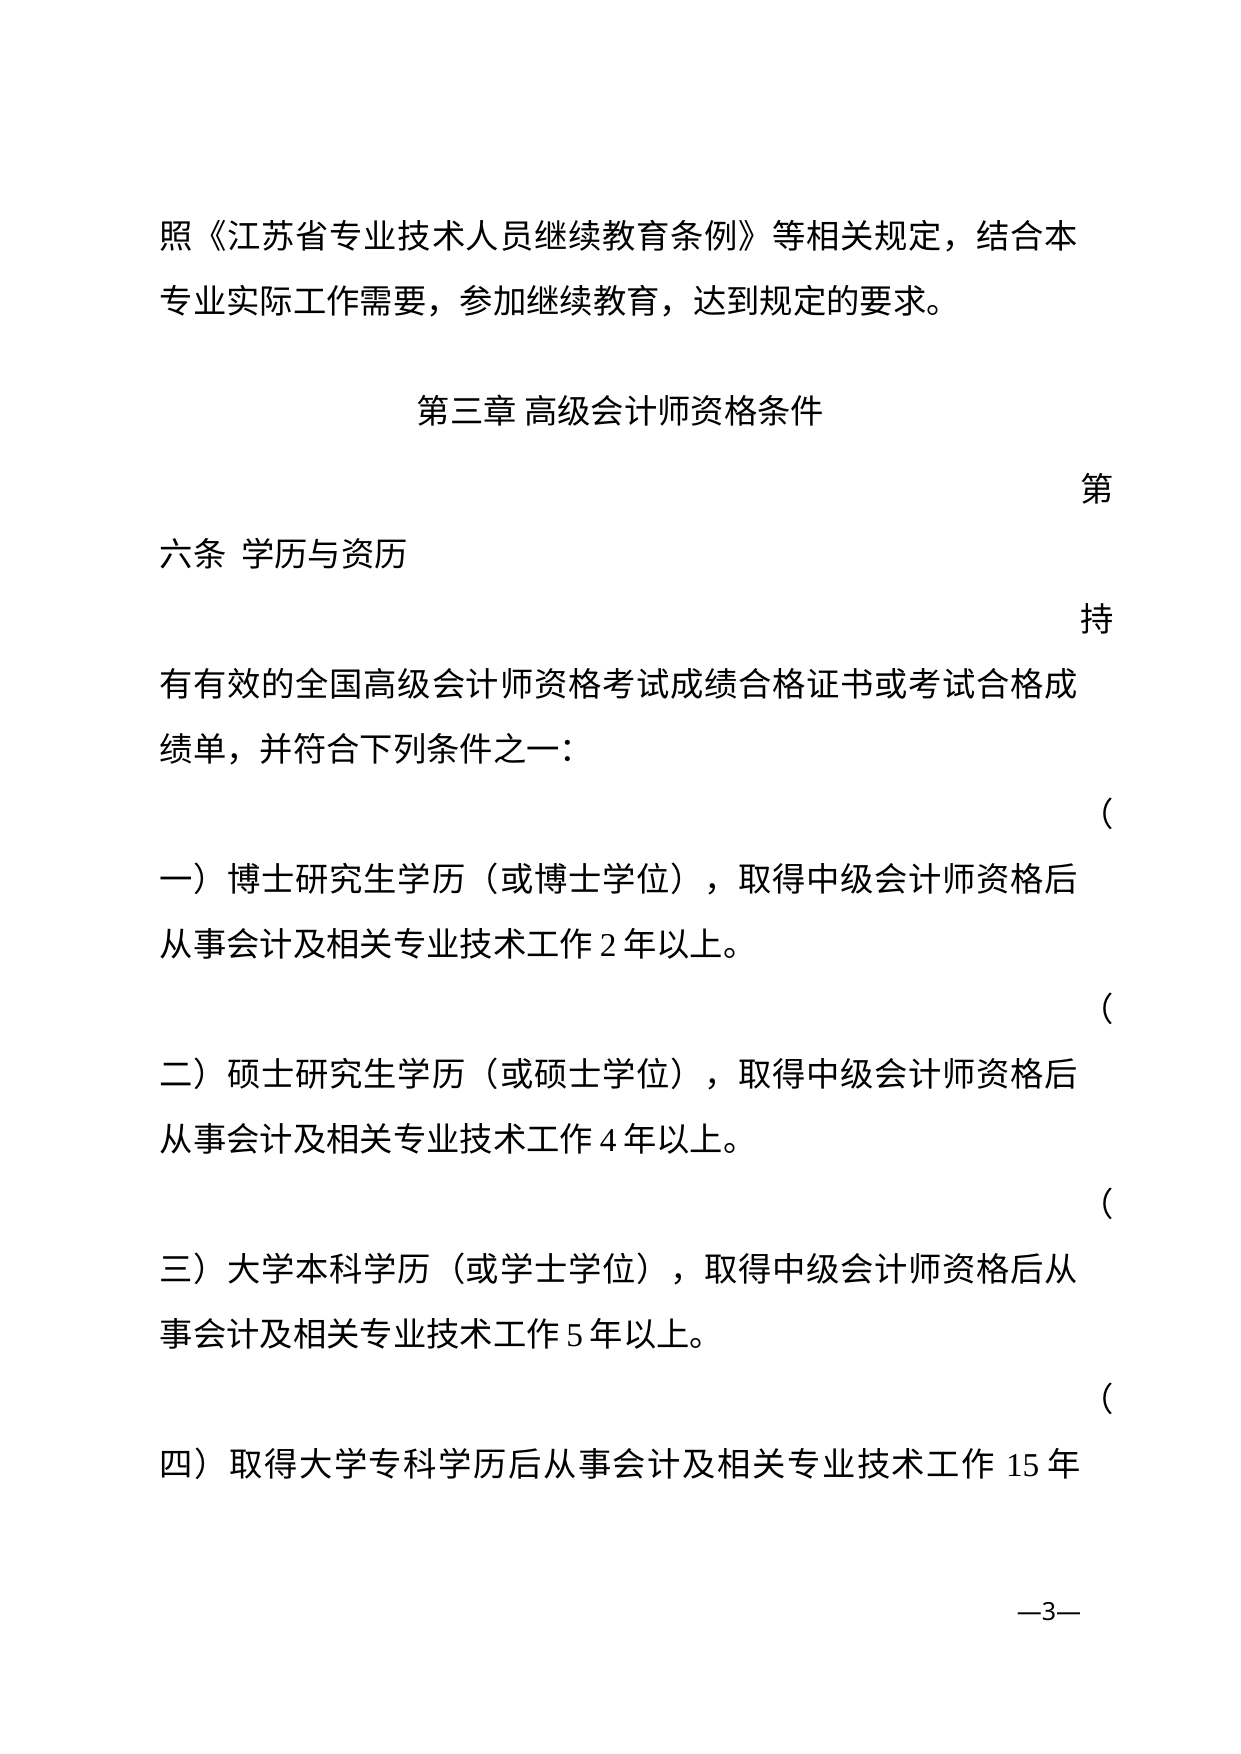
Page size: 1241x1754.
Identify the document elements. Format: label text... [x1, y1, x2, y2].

text （二）硕士研究生学历（或硕士学位），取得中级会计师资格后从事会计及相关专业技术工作4年以上。 [159, 974, 1081, 1169]
text 第六条 学历与资历 [159, 454, 1081, 584]
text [159, 202, 1081, 332]
text 持有有效的全国高级会计师资格考试成绩合格证书或考试合格成绩单，并符合下列条件之一： [159, 584, 1081, 779]
text 第三章 高级会计师资格条件 [159, 377, 1081, 442]
text （三）大学本科学历（或学士学位），取得中级会计师资格后从事会计及相关专业技术工作5年以上。 [159, 1169, 1081, 1364]
text （一）博士研究生学历（或博士学位），取得中级会计师资格后从事会计及相关专业技术工作2年以上。 [159, 779, 1081, 974]
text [159, 1364, 1081, 1494]
